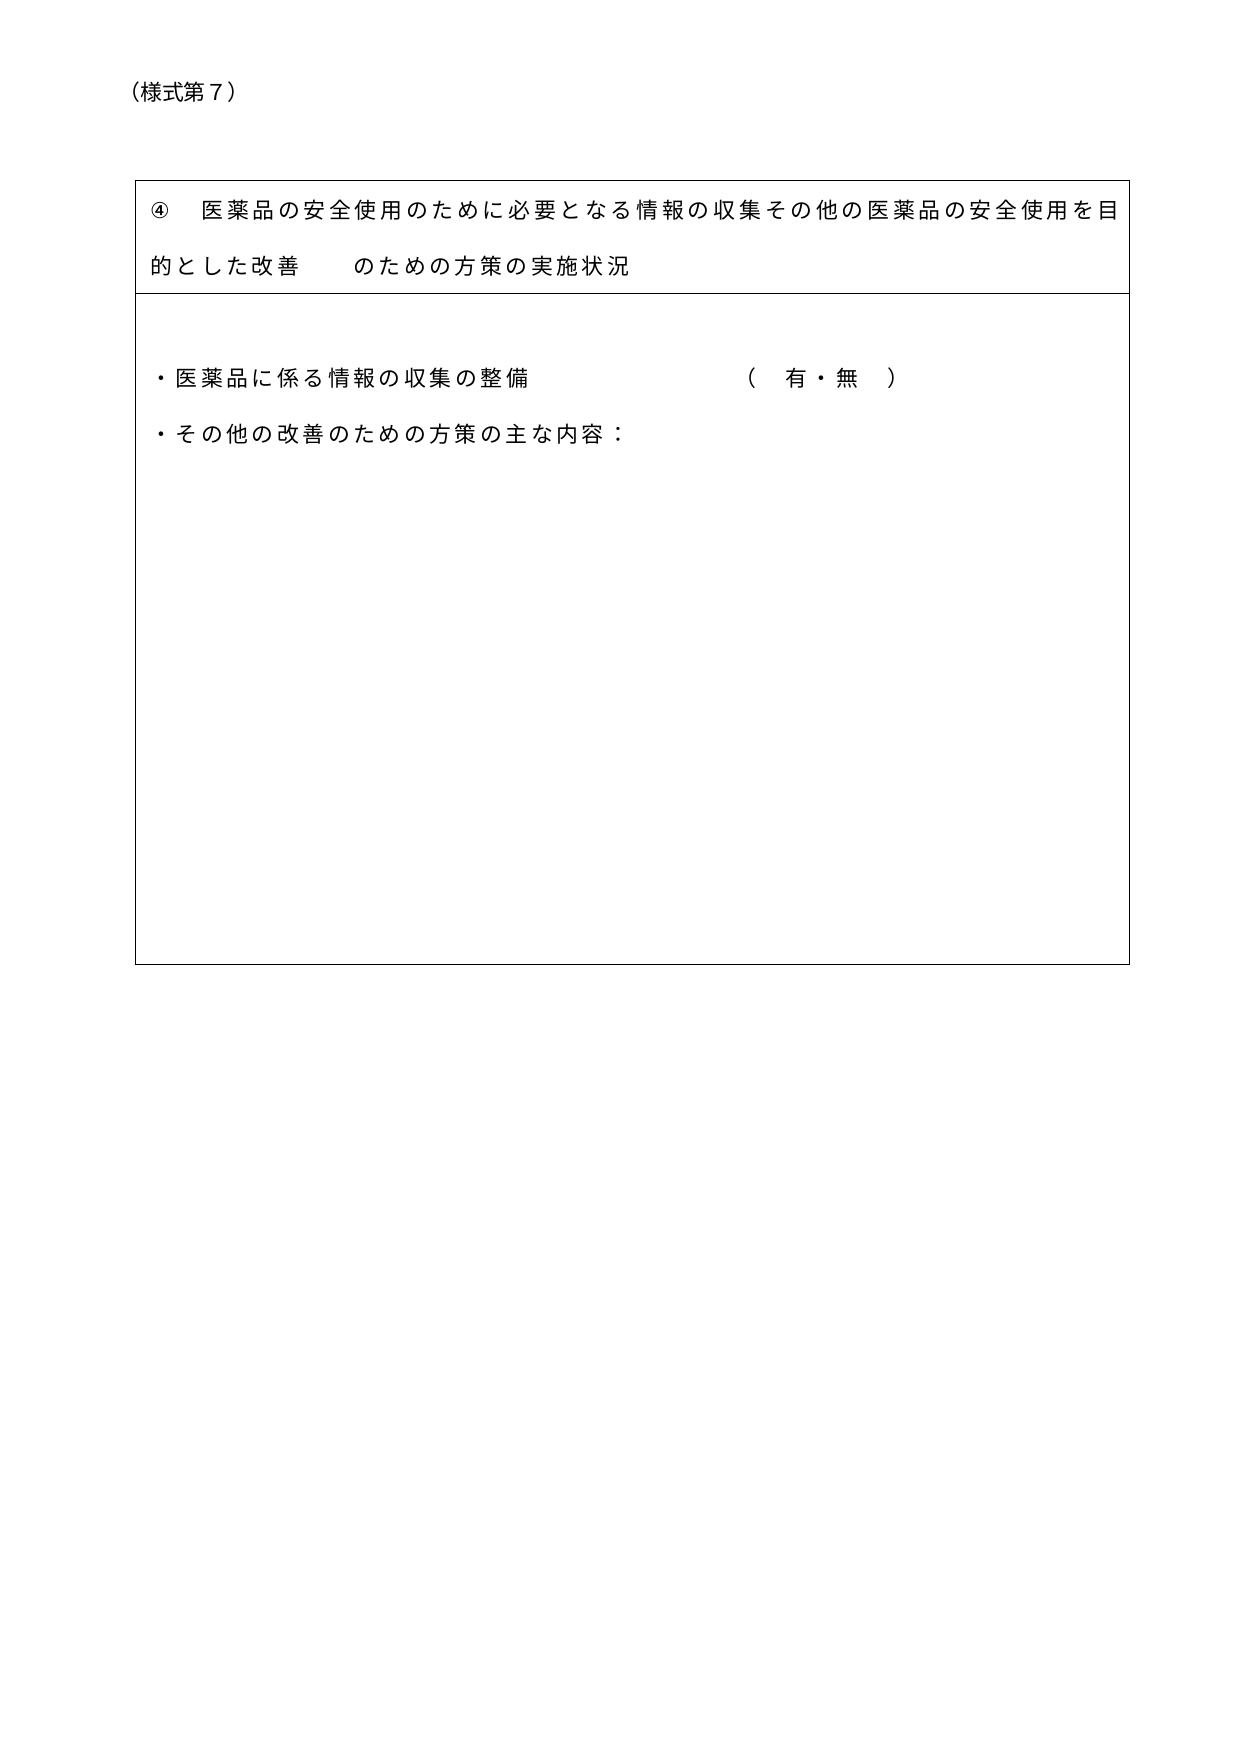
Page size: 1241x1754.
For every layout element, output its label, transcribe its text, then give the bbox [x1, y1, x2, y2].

table_cell ④ 医薬品の安全使用のために必要となる情報の収集その他の医薬品の安全使用を目的とした改善 のための方策の実施状況 [136, 181, 1129, 292]
table_cell ・医薬品に係る情報の収集の整備 （ 有・無 ） ・その他の改善のための方策の主な内容： [136, 294, 1129, 963]
